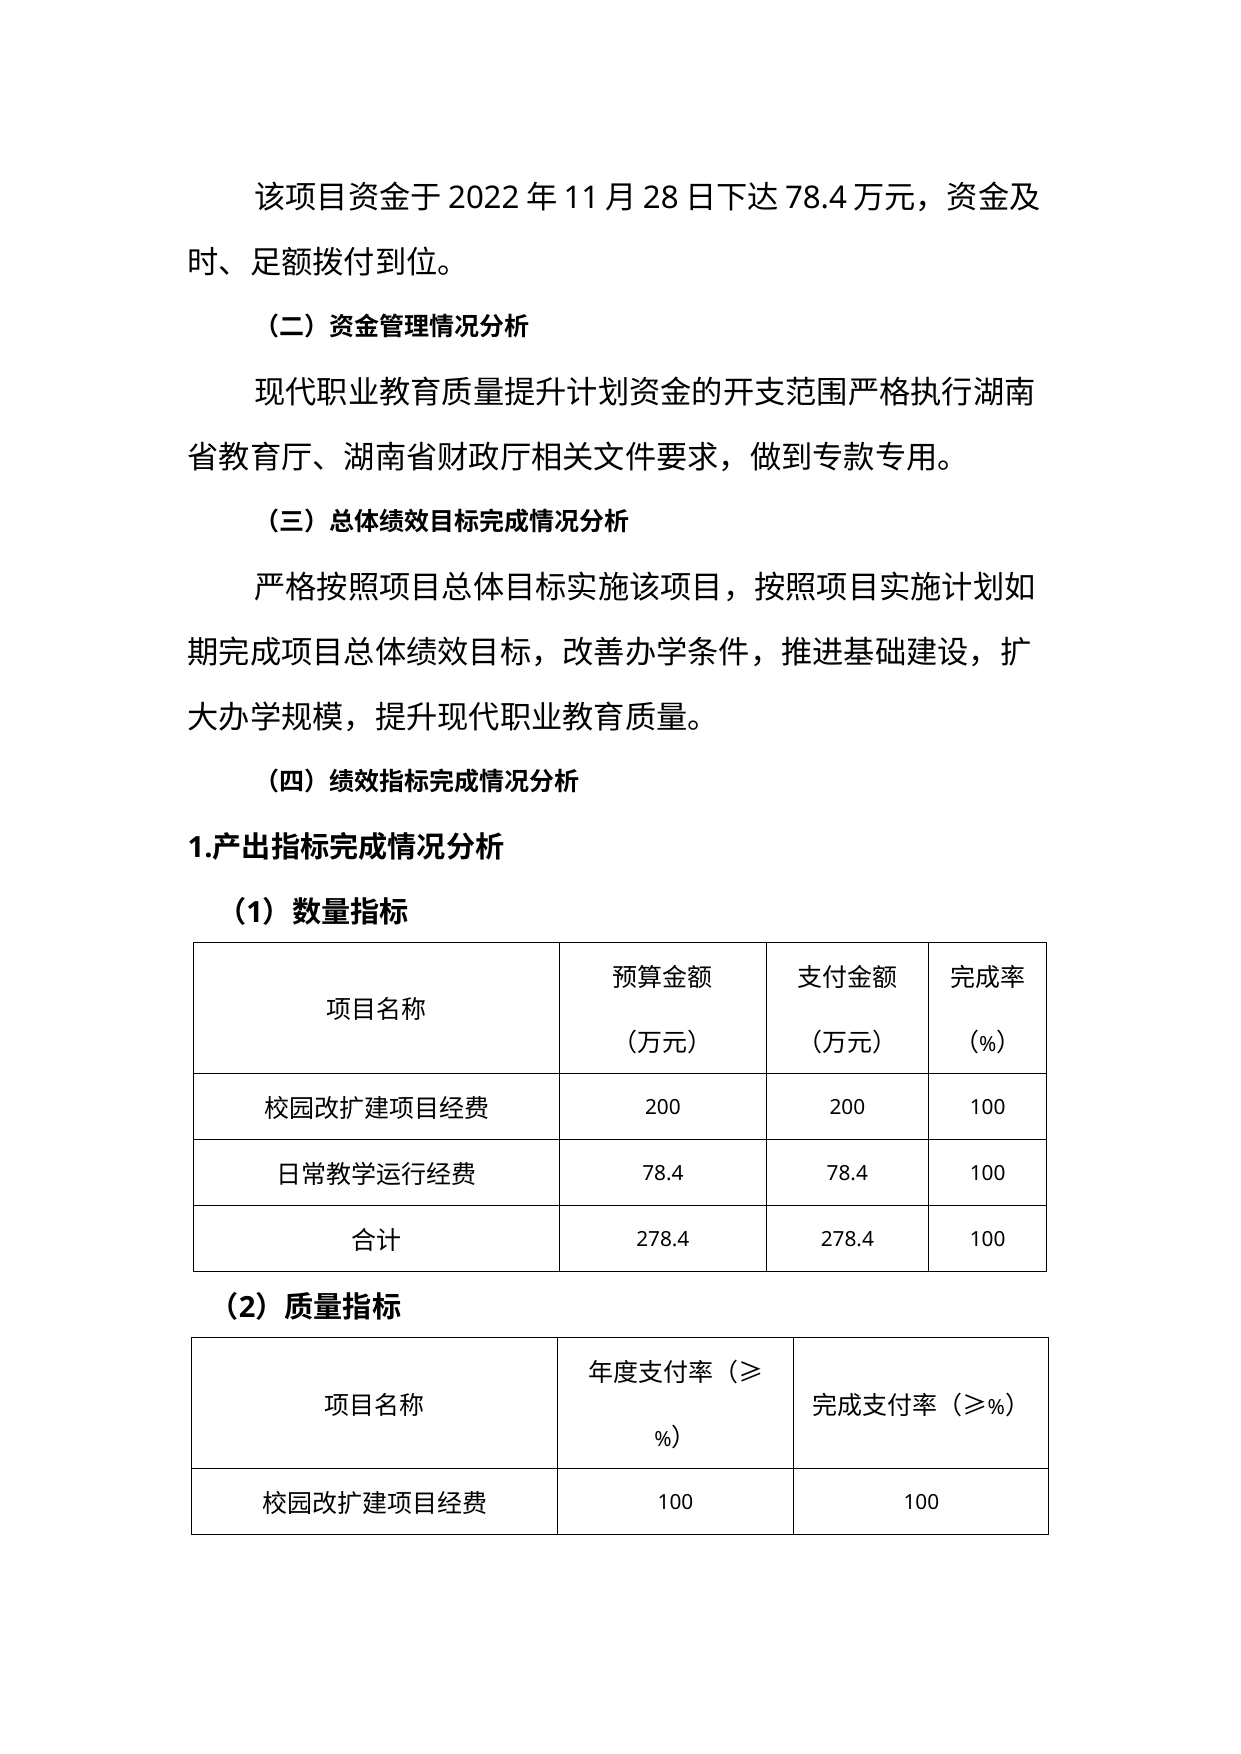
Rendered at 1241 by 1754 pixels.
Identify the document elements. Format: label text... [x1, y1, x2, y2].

table_header 年度支付率（≥%） [558, 1338, 793, 1468]
table_header 完成支付率（≥%） [794, 1338, 1048, 1468]
text （1）数量指标 [187, 877, 1053, 942]
table_header 项目名称 [192, 1338, 557, 1468]
table_cell 100 [929, 1206, 1046, 1271]
table_cell 100 [929, 1140, 1046, 1205]
table_cell 合计 [194, 1206, 559, 1271]
list （四）绩效指标完成情况分析 [254, 747, 1053, 812]
text 1.产出指标完成情况分析 [187, 812, 1053, 877]
text （二）资金管理情况分析 [254, 292, 1053, 357]
table_header 支付金额 （万元） [767, 943, 928, 1073]
table_cell 校园改扩建项目经费 [192, 1469, 557, 1534]
list 质量指标 [209, 1272, 1053, 1337]
table_cell 100 [558, 1469, 793, 1534]
table_cell 200 [767, 1074, 928, 1139]
table_cell 100 [929, 1074, 1046, 1139]
table_cell 100 [794, 1469, 1048, 1534]
table_cell 278.4 [560, 1206, 766, 1271]
table_cell 200 [560, 1074, 766, 1139]
table_cell 校园改扩建项目经费 [194, 1074, 559, 1139]
text 该项目资金于2022年11月28日下达78.4万元，资金及时、足额拨付到位。 [187, 162, 1053, 292]
text 现代职业教育质量提升计划资金的开支范围严格执行湖南省教育厅、湖南省财政厅相关文件要求，做到专款专用。 [187, 357, 1053, 487]
text 严格按照项目总体目标实施该项目，按照项目实施计划如期完成项目总体绩效目标，改善办学条件，推进基础建设，扩大办学规模，提升现代职业教育质量。 [187, 552, 1053, 747]
text （三）总体绩效目标完成情况分析 [254, 487, 1053, 552]
table_cell 日常教学运行经费 [194, 1140, 559, 1205]
table_header 项目名称 [194, 943, 559, 1073]
table_cell 78.4 [767, 1140, 928, 1205]
table_cell 278.4 [767, 1206, 928, 1271]
table_cell 78.4 [560, 1140, 766, 1205]
table_header 预算金额 （万元） [560, 943, 766, 1073]
table_header 完成率（%） [929, 943, 1046, 1073]
